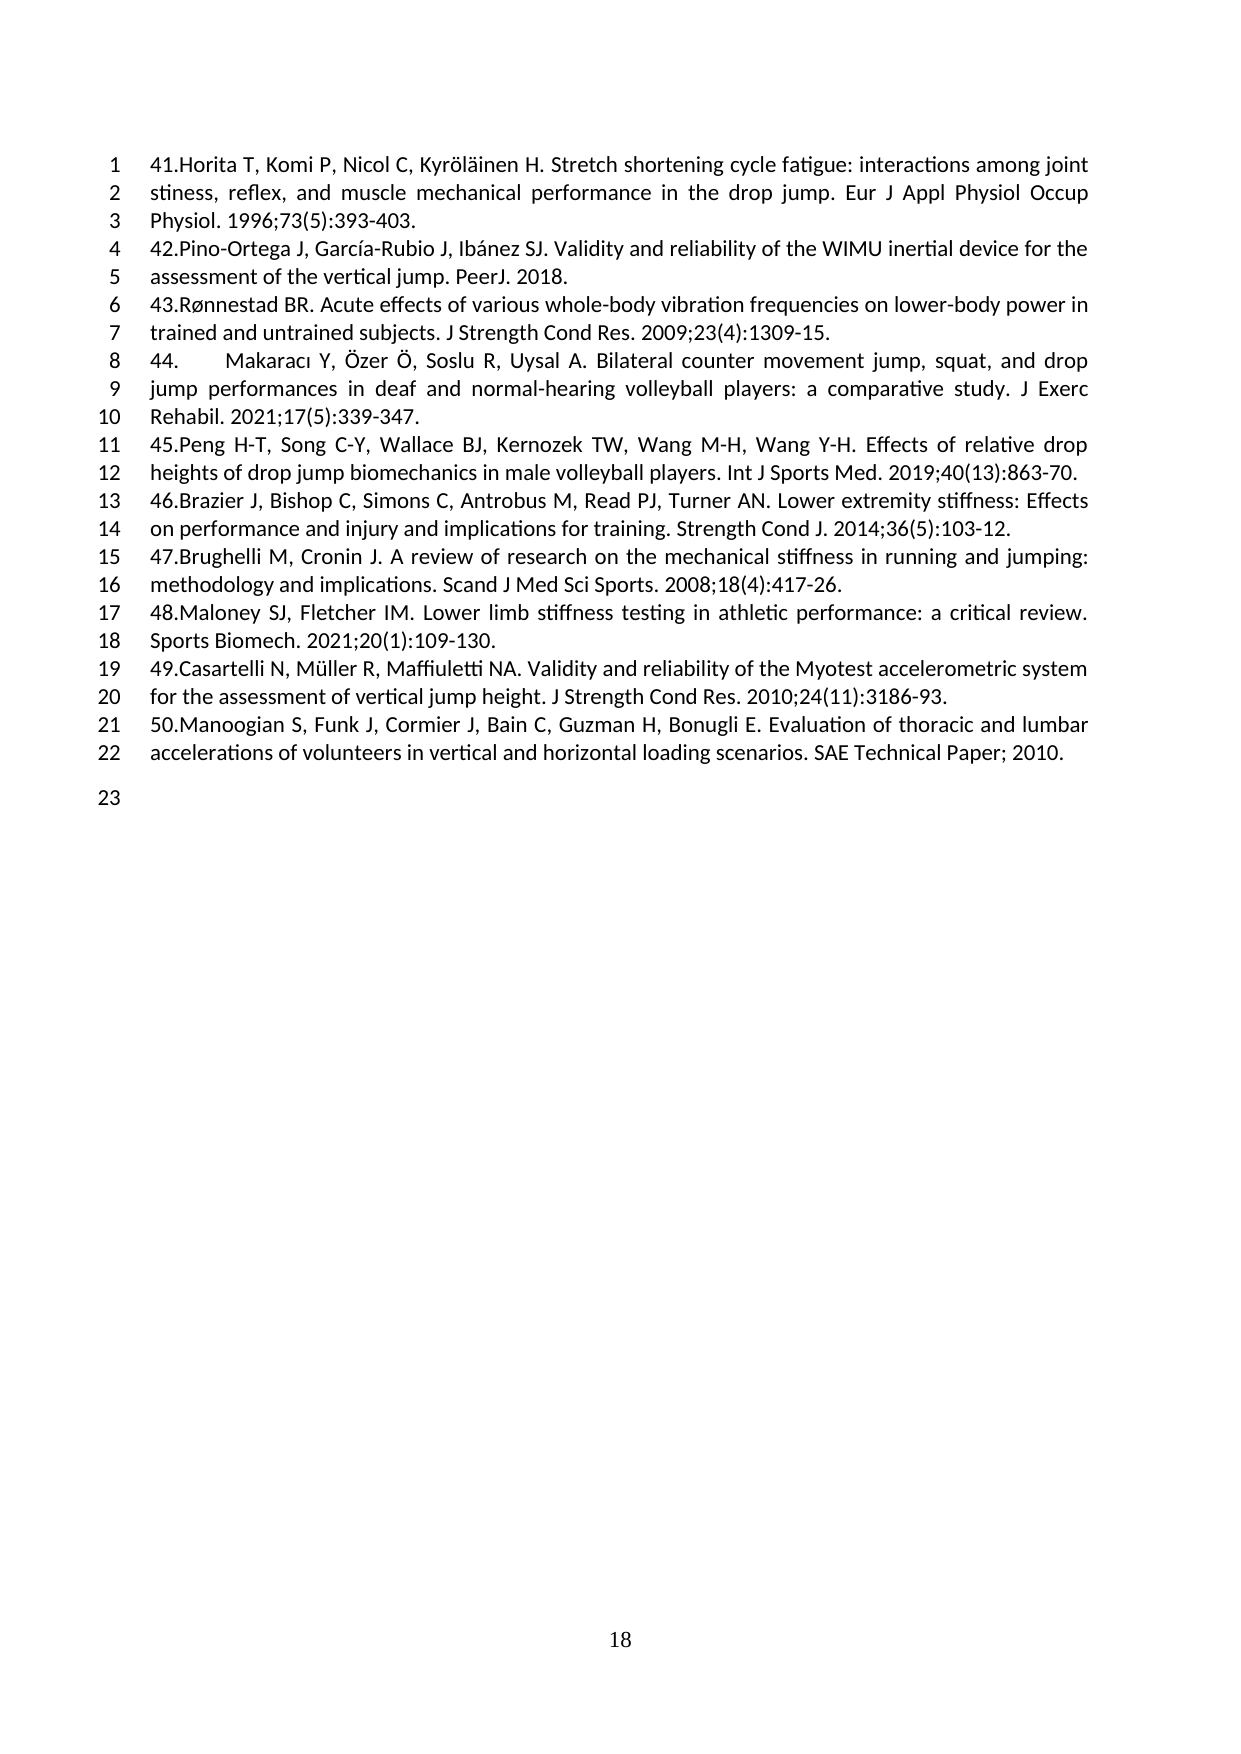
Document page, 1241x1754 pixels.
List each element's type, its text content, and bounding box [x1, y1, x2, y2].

text 44. Makaracı Y, Özer Ö, Soslu R, Uysal A. Bilateral counter movement jump, squat, and drop jump performances in deaf and normal-hearing volleyball players: a comparative study. J Exerc Rehabil. 2021;17(5):339-347. [150, 346, 1090, 430]
text 50.Manoogian S, Funk J, Cormier J, Bain C, Guzman H, Bonugli E. Evaluation of thoracic and lumbar accelerations of volunteers in vertical and horizontal loading scenarios. SAE Technical Paper; 2010. [150, 710, 1090, 766]
text 47.Brughelli M, Cronin J. A review of research on the mechanical stiffness in running and jumping: methodology and implications. Scand J Med Sci Sports. 2008;18(4):417-26. [150, 542, 1090, 598]
text 41.Horita T, Komi P, Nicol C, Kyröläinen H. Stretch shortening cycle fatigue: interactions among joint stiness, reflex, and muscle mechanical performance in the drop jump. Eur J Appl Physiol Occup Physiol. 1996;73(5):393-403. [150, 150, 1090, 234]
text 42.Pino-Ortega J, García-Rubio J, Ibánez SJ. Validity and reliability of the WIMU inertial device for the assessment of the vertical jump. PeerJ. 2018. [150, 234, 1090, 290]
text 43.Rønnestad BR. Acute effects of various whole-body vibration frequencies on lower-body power in trained and untrained subjects. J Strength Cond Res. 2009;23(4):1309-15. [150, 290, 1090, 346]
text 48.Maloney SJ, Fletcher IM. Lower limb stiffness testing in athletic performance: a critical review. Sports Biomech. 2021;20(1):109-130. [150, 598, 1090, 654]
text 49.Casartelli N, Müller R, Maffiuletti NA. Validity and reliability of the Myotest accelerometric system for the assessment of vertical jump height. J Strength Cond Res. 2010;24(11):3186-93. [150, 654, 1090, 710]
text 45.Peng H-T, Song C-Y, Wallace BJ, Kernozek TW, Wang M-H, Wang Y-H. Effects of relative drop heights of drop jump biomechanics in male volleyball players. Int J Sports Med. 2019;40(13):863-70. [150, 430, 1090, 486]
text 46.Brazier J, Bishop C, Simons C, Antrobus M, Read PJ, Turner AN. Lower extremity stiffness: Effects on performance and injury and implications for training. Strength Cond J. 2014;36(5):103-12. [150, 486, 1090, 542]
